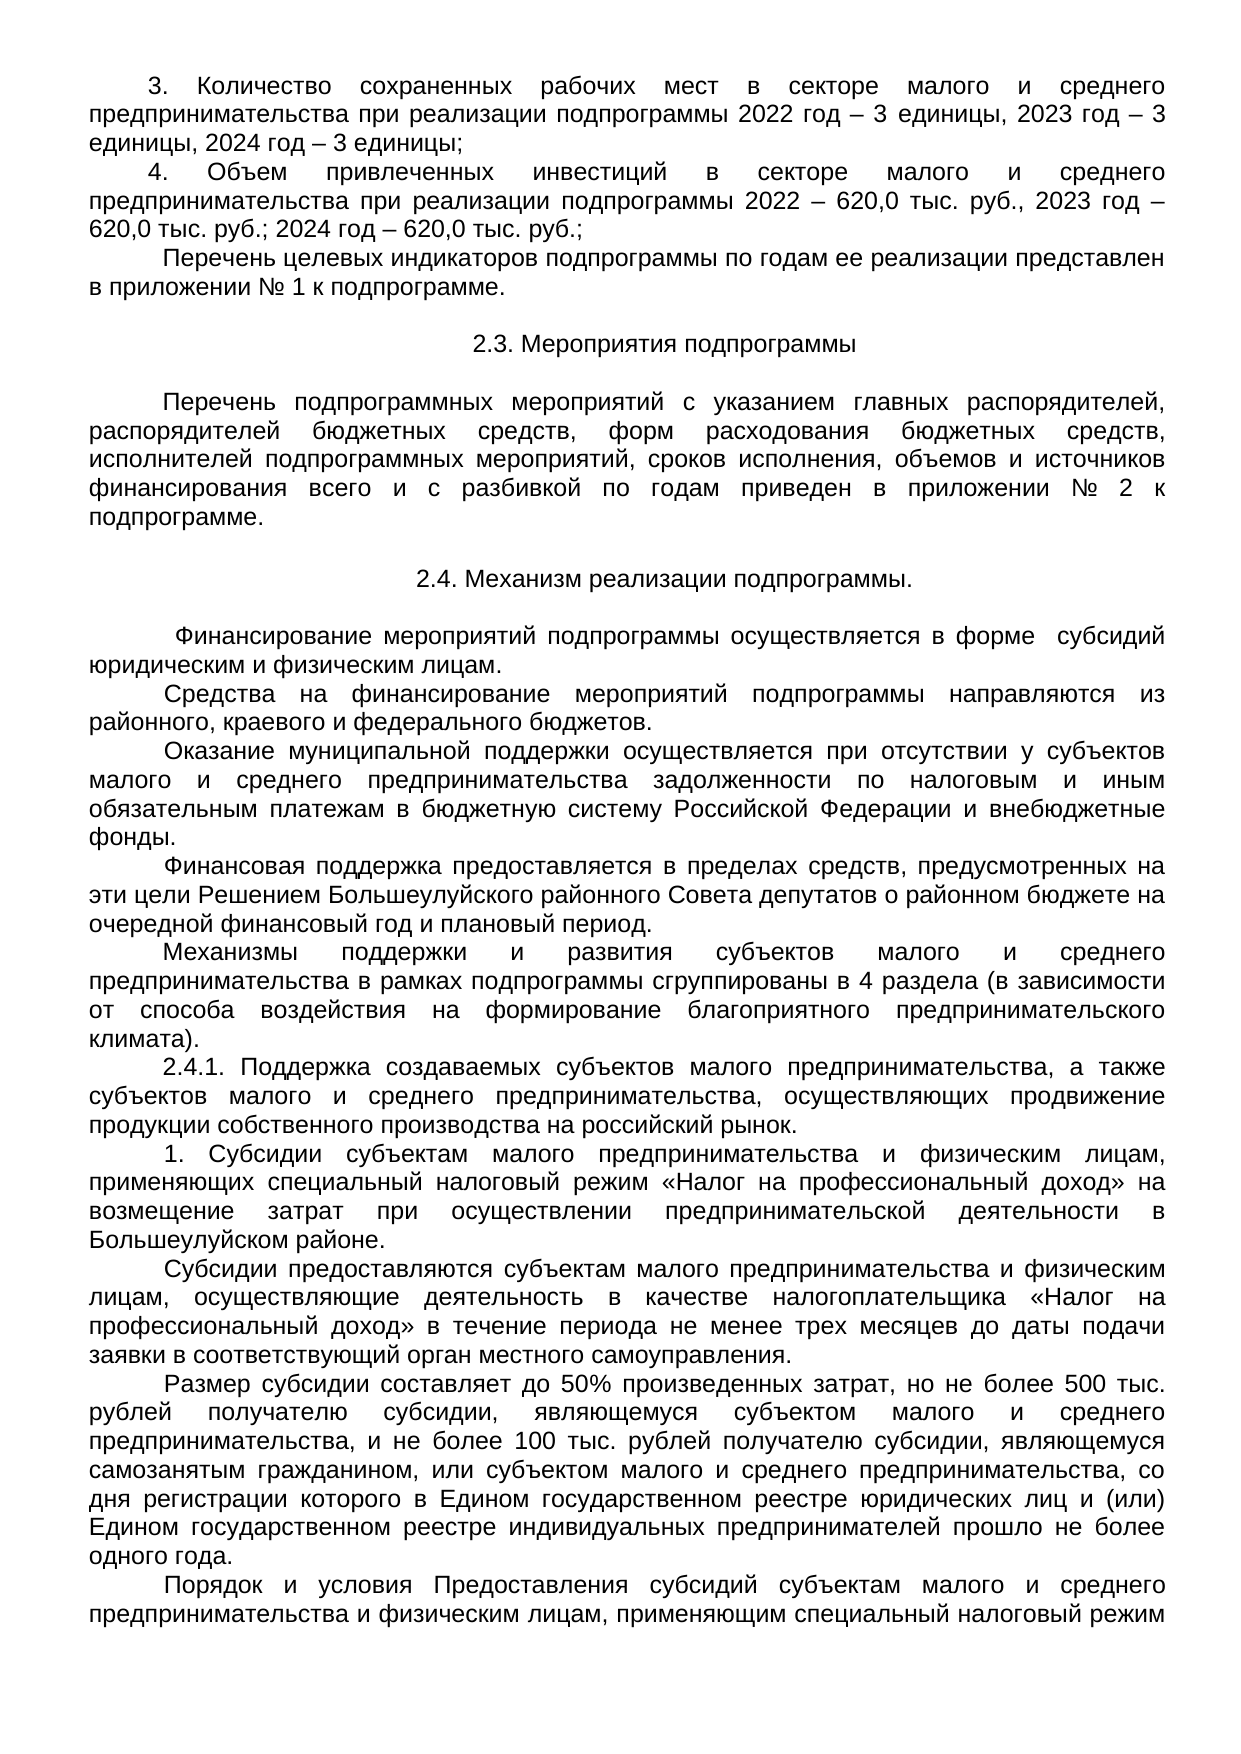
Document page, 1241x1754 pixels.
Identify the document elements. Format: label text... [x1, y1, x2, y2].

text 2.3. Мероприятия подпрограммы [89, 329, 1167, 358]
text Субсидии предоставляются субъектам малого предпринимательства и физическим лицам, осуществляющие деятельность в качестве налогоплательщика «Налог на профессиональный доход» в течение периода не менее трех месяцев до даты подачи заявки в соответствующий орган местного самоуправления. [89, 1254, 1167, 1369]
text 2.4.1. Поддержка создаваемых субъектов малого предпринимательства, а также субъектов малого и среднего предпринимательства, осуществляющих продвижение продукции собственного производства на российский рынок. [89, 1052, 1167, 1139]
text 2.4. Механизм реализации подпрограммы. [89, 564, 1167, 592]
text Перечень целевых индикаторов подпрограммы по годам ее реализации представлен в приложении № 1 к подпрограмме. [89, 243, 1167, 301]
text Перечень подпрограммных мероприятий с указанием главных распорядителей, распорядителей бюджетных средств, форм расходования бюджетных средств, исполнителей подпрограммных мероприятий, сроков исполнения, объемов и источников финансирования всего и с разбивкой по годам приведен в приложении № 2 к подпрограмме. [89, 387, 1167, 531]
text Финансовая поддержка предоставляется в пределах средств, предусмотренных на эти цели Решением Большеулуйского районного Совета депутатов о районном бюджете на очередной финансовый год и плановый период. [89, 851, 1167, 937]
text Оказание муниципальной поддержки осуществляется при отсутствии у субъектов малого и среднего предпринимательства задолженности по налоговым и иным обязательным платежам в бюджетную систему Российской Федерации и внебюджетные фонды. [89, 736, 1167, 851]
text Механизмы поддержки и развития субъектов малого и среднего предпринимательства в рамках подпрограммы сгруппированы в 4 раздела (в зависимости от способа воздействия на формирование благоприятного предпринимательского климата). [89, 937, 1167, 1052]
text 3. Количество сохраненных рабочих мест в секторе малого и среднего предпринимательства при реализации подпрограммы 2022 год – 3 единицы, 2023 год – 3 единицы, 2024 год – 3 единицы; [89, 71, 1167, 157]
text Финансирование мероприятий подпрограммы осуществляется в форме субсидий юридическим и физическим лицам. [89, 621, 1167, 679]
text Средства на финансирование мероприятий подпрограммы направляются из районного, краевого и федерального бюджетов. [89, 679, 1167, 736]
text 4. Объем привлеченных инвестиций в секторе малого и среднего предпринимательства при реализации подпрограммы 2022 – 620,0 тыс. руб., 2023 год – 620,0 тыс. руб.; 2024 год – 620,0 тыс. руб.; [89, 157, 1167, 243]
text 1. Субсидии субъектам малого предпринимательства и физическим лицам, применяющих специальный налоговый режим «Налог на профессиональный доход» на возмещение затрат при осуществлении предпринимательской деятельности в Большеулуйском районе. [89, 1139, 1167, 1254]
text Размер субсидии составляет до 50% произведенных затрат, но не более 500 тыс. рублей получателю субсидии, являющемуся субъектом малого и среднего предпринимательства, и не более 100 тыс. рублей получателю субсидии, являющемуся самозанятым гражданином, или субъектом малого и среднего предпринимательства, со дня регистрации которого в Едином государственном реестре юридических лиц и (или) Едином государственном реестре индивидуальных предпринимателей прошло не более одного года. [89, 1369, 1167, 1570]
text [89, 1570, 1167, 1627]
